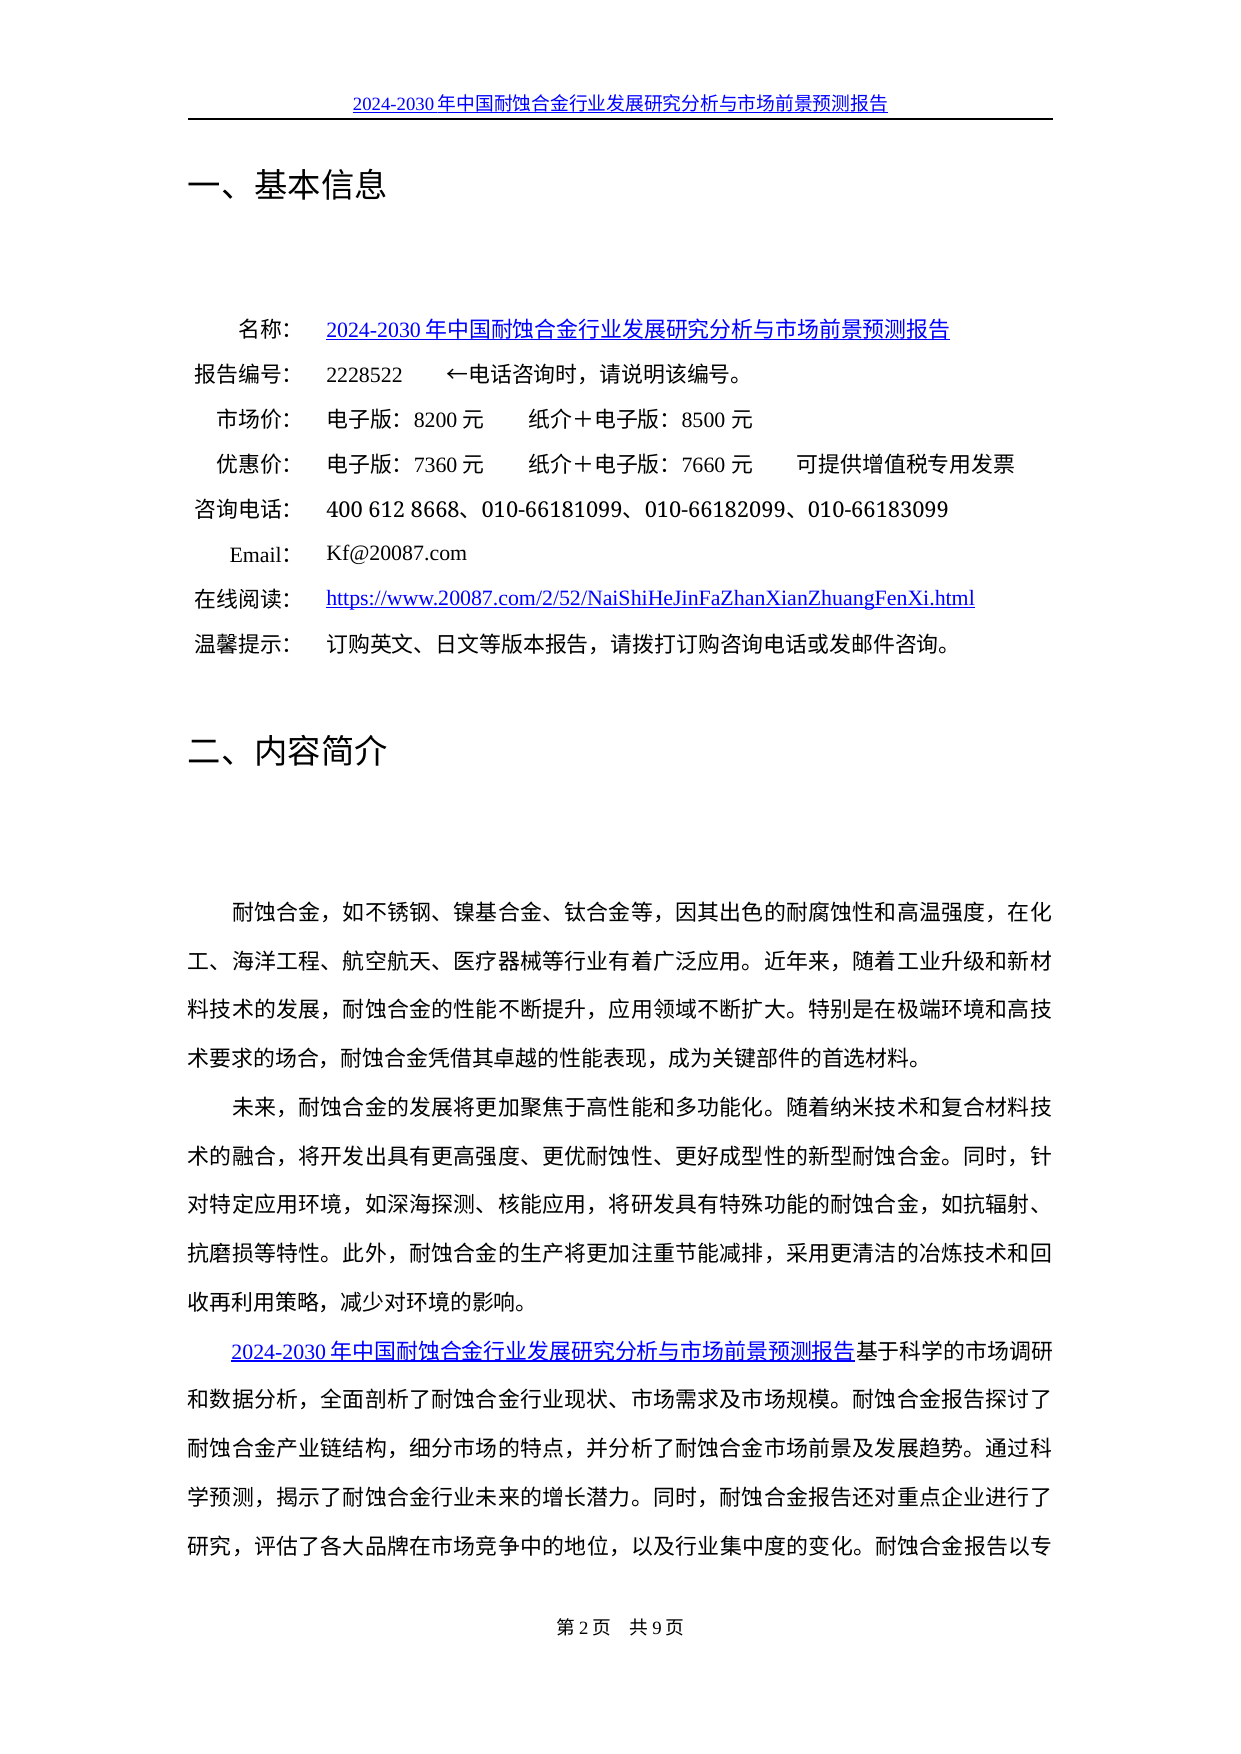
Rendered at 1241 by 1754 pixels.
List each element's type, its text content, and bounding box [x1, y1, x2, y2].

table_cell 在线阅读： [167, 582, 315, 627]
table_cell 市场价： [167, 402, 315, 447]
table_cell 电子版：7360 元 纸介＋电子版：7660 元 可提供增值税专用发票 [315, 447, 1073, 492]
title 二、内容简介 [187, 717, 1053, 782]
table_header 2024-2030年中国耐蚀合金行业发展研究分析与市场前景预测报告 [315, 312, 1073, 357]
table_cell 电子版：8200 元 纸介＋电子版：8500 元 [315, 402, 1073, 447]
table_cell Email： [167, 537, 315, 582]
table_cell 优惠价： [167, 447, 315, 492]
title 一、基本信息 [187, 150, 1053, 215]
table_cell Kf@20087.com [315, 537, 1073, 582]
table_cell 报告编号： [167, 357, 315, 402]
table_cell 订购英文、日文等版本报告，请拨打订购咨询电话或发邮件咨询。 [315, 627, 1073, 672]
table_cell 400 612 8668、010-66181099、010-66182099、010-66183099 [315, 492, 1073, 537]
table_cell 温馨提示： [167, 627, 315, 672]
table_cell 2228522 ←电话咨询时，请说明该编号。 [315, 357, 1073, 402]
table_cell [315, 582, 1073, 627]
table_cell 咨询电话： [167, 492, 315, 537]
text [187, 894, 1053, 1561]
table_header 名称： [167, 312, 315, 357]
